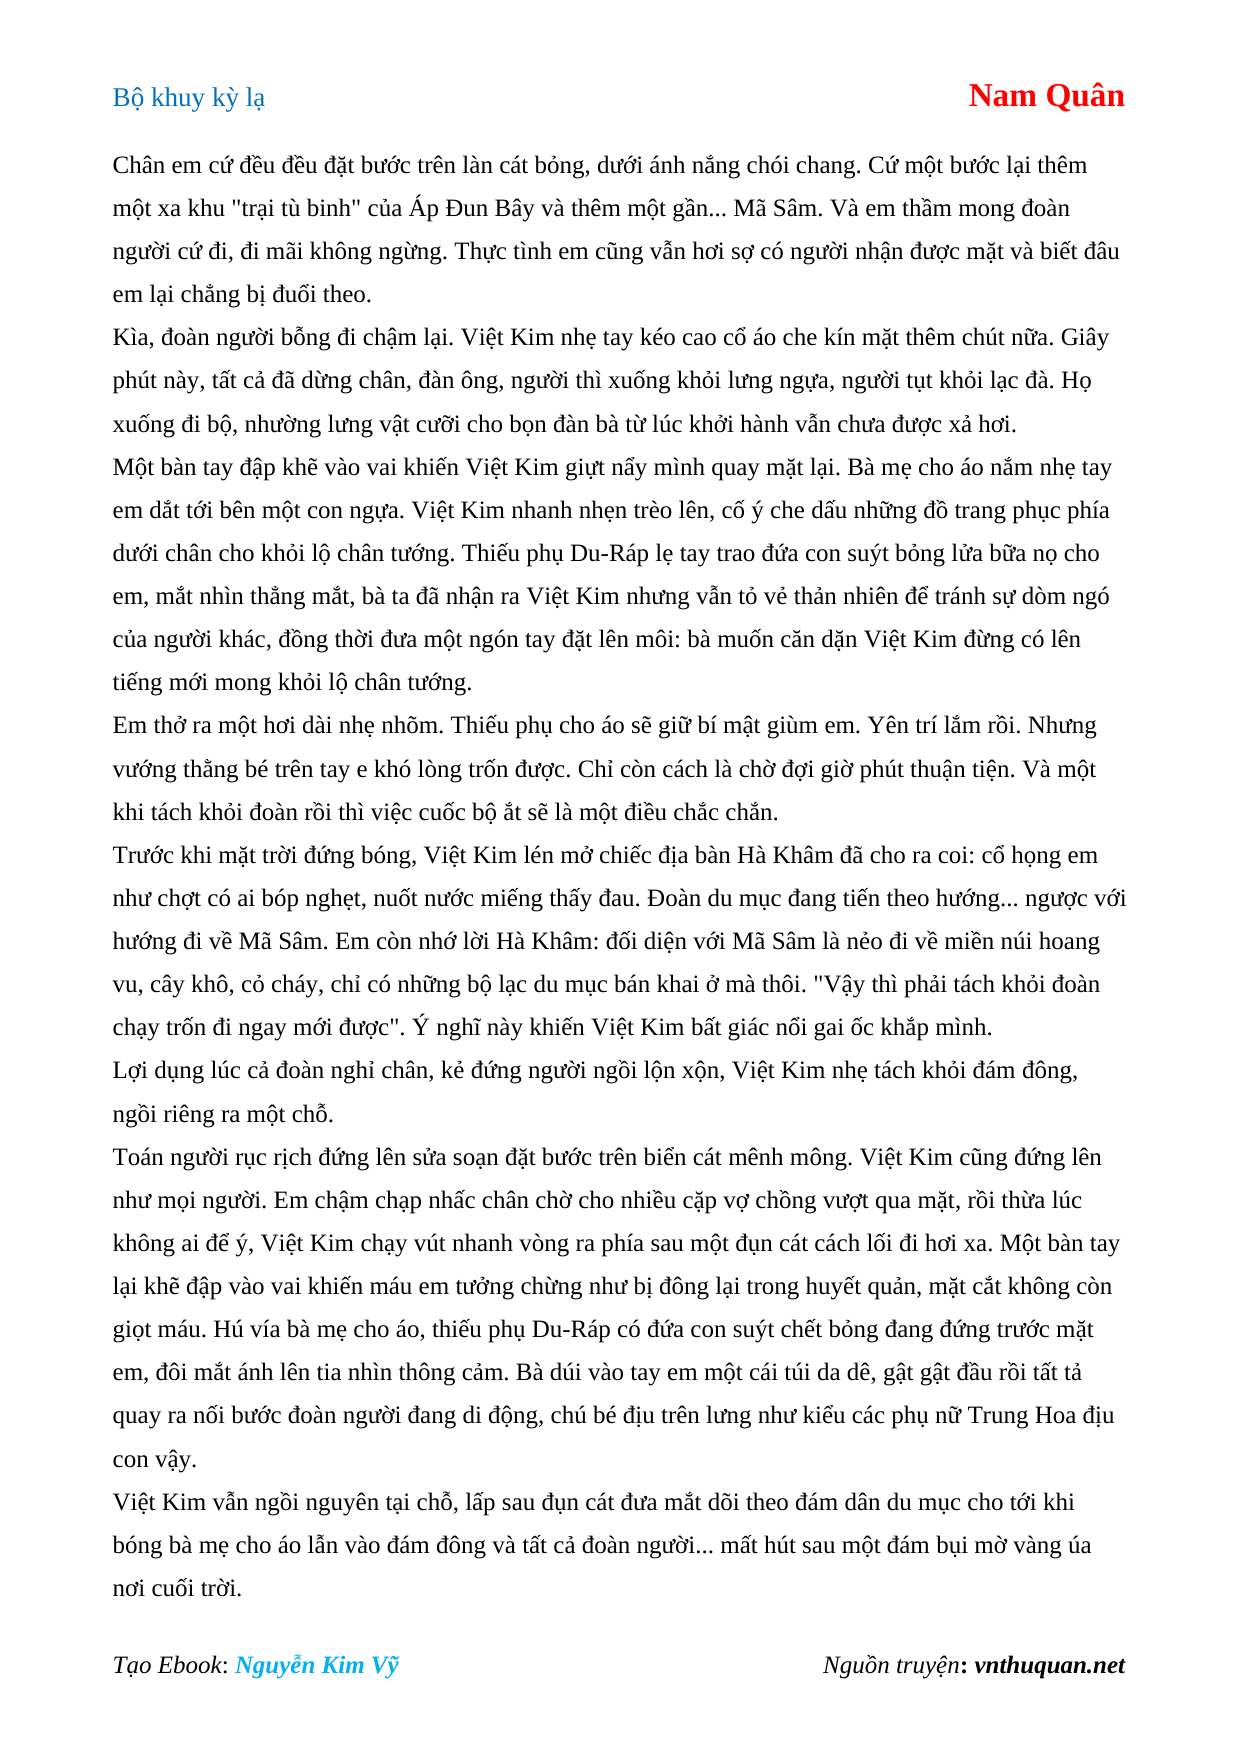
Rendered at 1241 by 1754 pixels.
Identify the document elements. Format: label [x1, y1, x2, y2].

text [112, 150, 1128, 1602]
